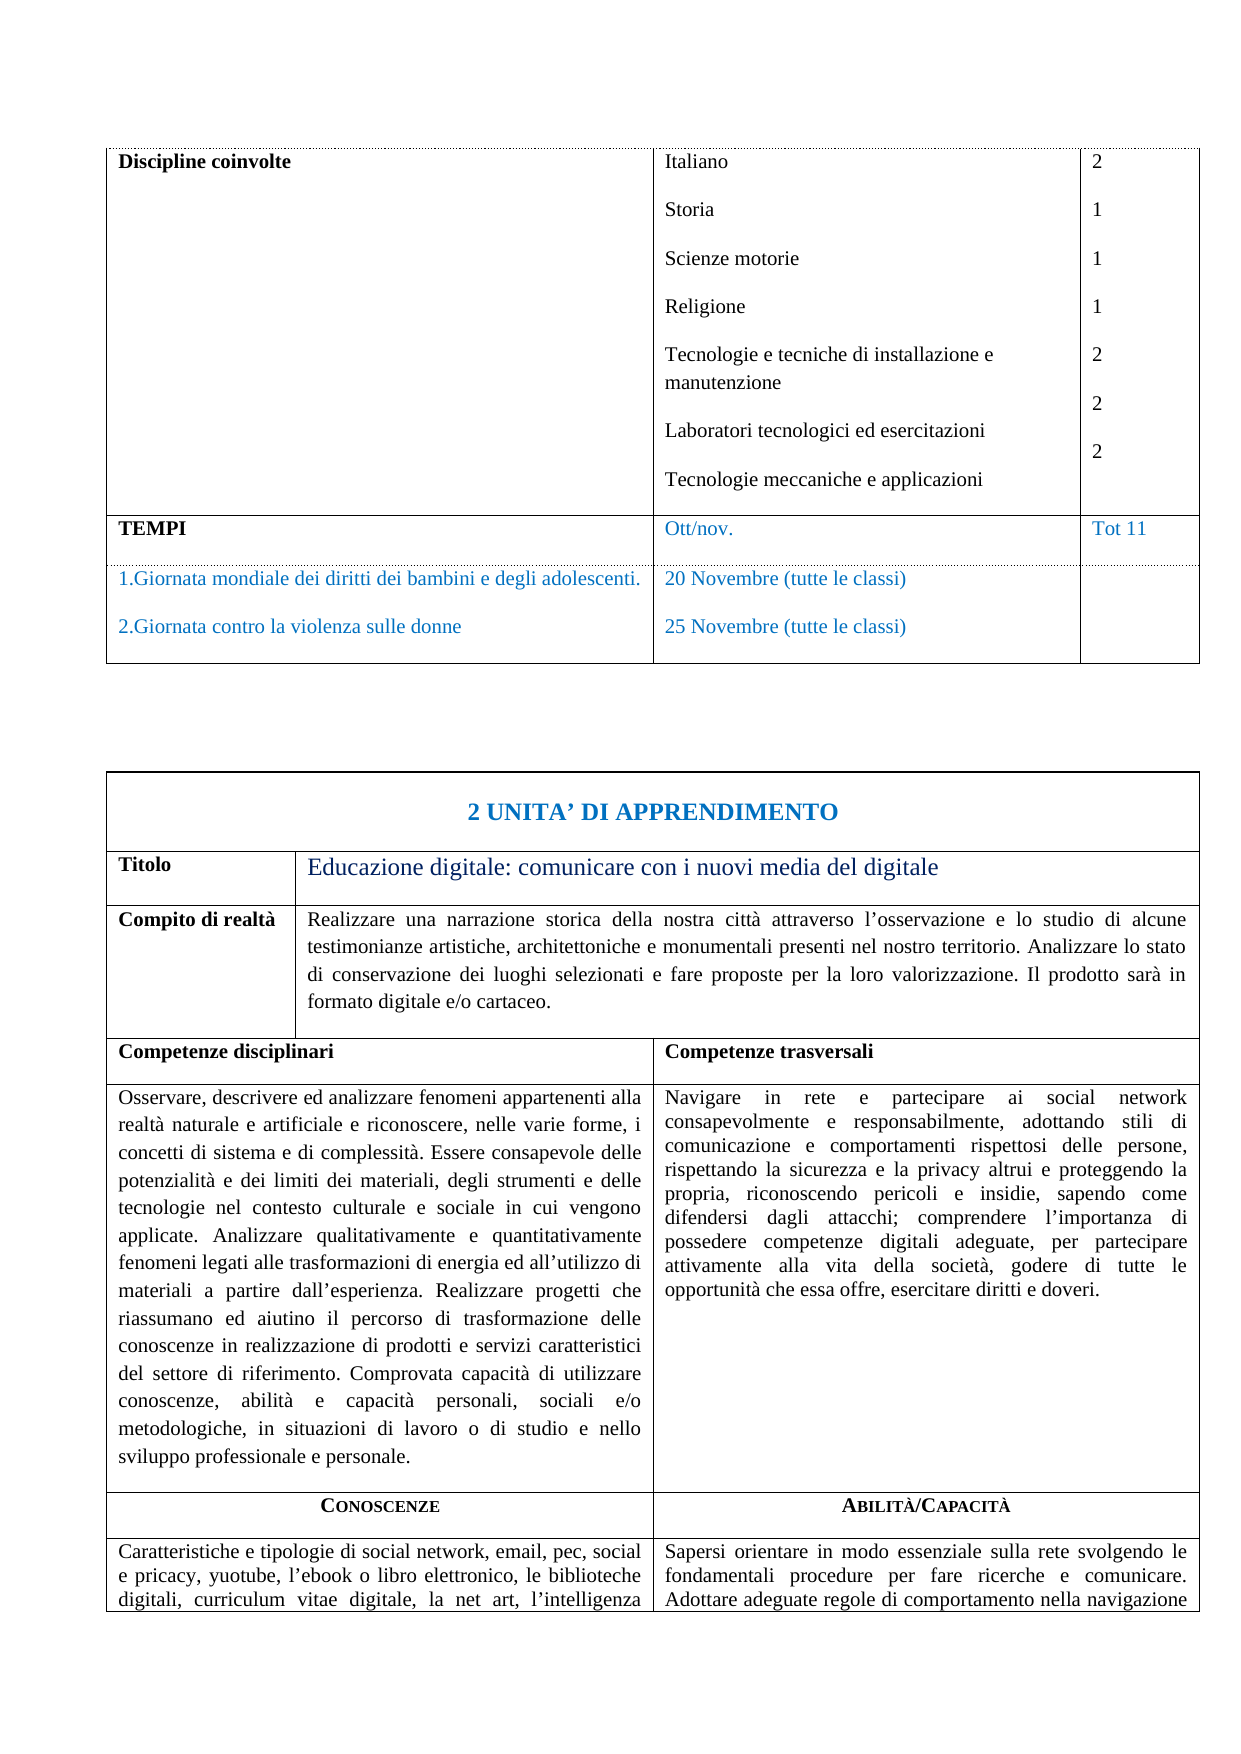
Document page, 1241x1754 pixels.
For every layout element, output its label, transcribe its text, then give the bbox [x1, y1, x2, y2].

table_cell Ott/nov. [654, 516, 1080, 565]
table_cell TEMPI [107, 516, 653, 565]
table_cell 1.Giornata mondiale dei diritti dei bambini e degli adolescenti. 2.Giornata contro la violenza sulle donne [107, 565, 653, 663]
table_cell 2 1 1 1 2 2 2 [1081, 148, 1199, 515]
table_cell Realizzare una narrazione storica della nostra città attraverso l’osservazione e lo studio di alcune testimonianze artistiche, architettoniche e monumentali presenti nel nostro territorio. Analizzare lo stato di conservazione dei luoghi selezionati e fare proposte per la loro valorizzazione. Il prodotto sarà in formato digitale e/o cartaceo. [296, 906, 1199, 1038]
table_cell Abilità/Capacità [654, 1493, 1199, 1538]
table_cell Discipline coinvolte [107, 148, 653, 515]
table_cell Titolo [107, 852, 295, 905]
table_cell Competenze trasversali [654, 1039, 1199, 1084]
table_cell Compito di realtà [107, 906, 295, 1038]
table_cell 20 Novembre (tutte le classi) 25 Novembre (tutte le classi) [654, 565, 1080, 663]
table_cell Tot 11 [1081, 516, 1199, 565]
table_cell [1081, 565, 1199, 663]
table_cell Educazione digitale: comunicare con i nuovi media del digitale [296, 852, 1199, 905]
table_cell Conoscenze [107, 1493, 653, 1538]
table_cell Competenze disciplinari [107, 1039, 653, 1084]
table_cell Navigare in rete e partecipare ai social network consapevolmente e responsabilmente, adottando stili di comunicazione e comportamenti rispettosi delle persone, rispettando la sicurezza e la privacy altrui e proteggendo la propria, riconoscendo pericoli e insidie, sapendo come difendersi dagli attacchi; comprendere l’importanza di possedere competenze digitali adeguate, per partecipare attivamente alla vita della società, godere di tutte le opportunità che essa offre, esercitare diritti e doveri. [654, 1085, 1199, 1492]
table_header 2 UNITA’ DI APPRENDIMENTO [107, 773, 1199, 851]
table_cell Osservare, descrivere ed analizzare fenomeni appartenenti alla realtà naturale e artificiale e riconoscere, nelle varie forme, i concetti di sistema e di complessità. Essere consapevole delle potenzialità e dei limiti dei materiali, degli strumenti e delle tecnologie nel contesto culturale e sociale in cui vengono applicate. Analizzare qualitativamente e quantitativamente fenomeni legati alle trasformazioni di energia ed all’utilizzo di materiali a partire dall’esperienza. Realizzare progetti che riassumano ed aiutino il percorso di trasformazione delle conoscenze in realizzazione di prodotti e servizi caratteristici del settore di riferimento. Comprovata capacità di utilizzare conoscenze, abilità e capacità personali, sociali e/o metodologiche, in situazioni di lavoro o di studio e nello sviluppo professionale e personale. [107, 1085, 653, 1492]
table_cell Italiano Storia Scienze motorie Religione Tecnologie e tecniche di installazione e manutenzione Laboratori tecnologici ed esercitazioni Tecnologie meccaniche e applicazioni [654, 148, 1080, 515]
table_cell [654, 1539, 1199, 1611]
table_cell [107, 1539, 653, 1611]
